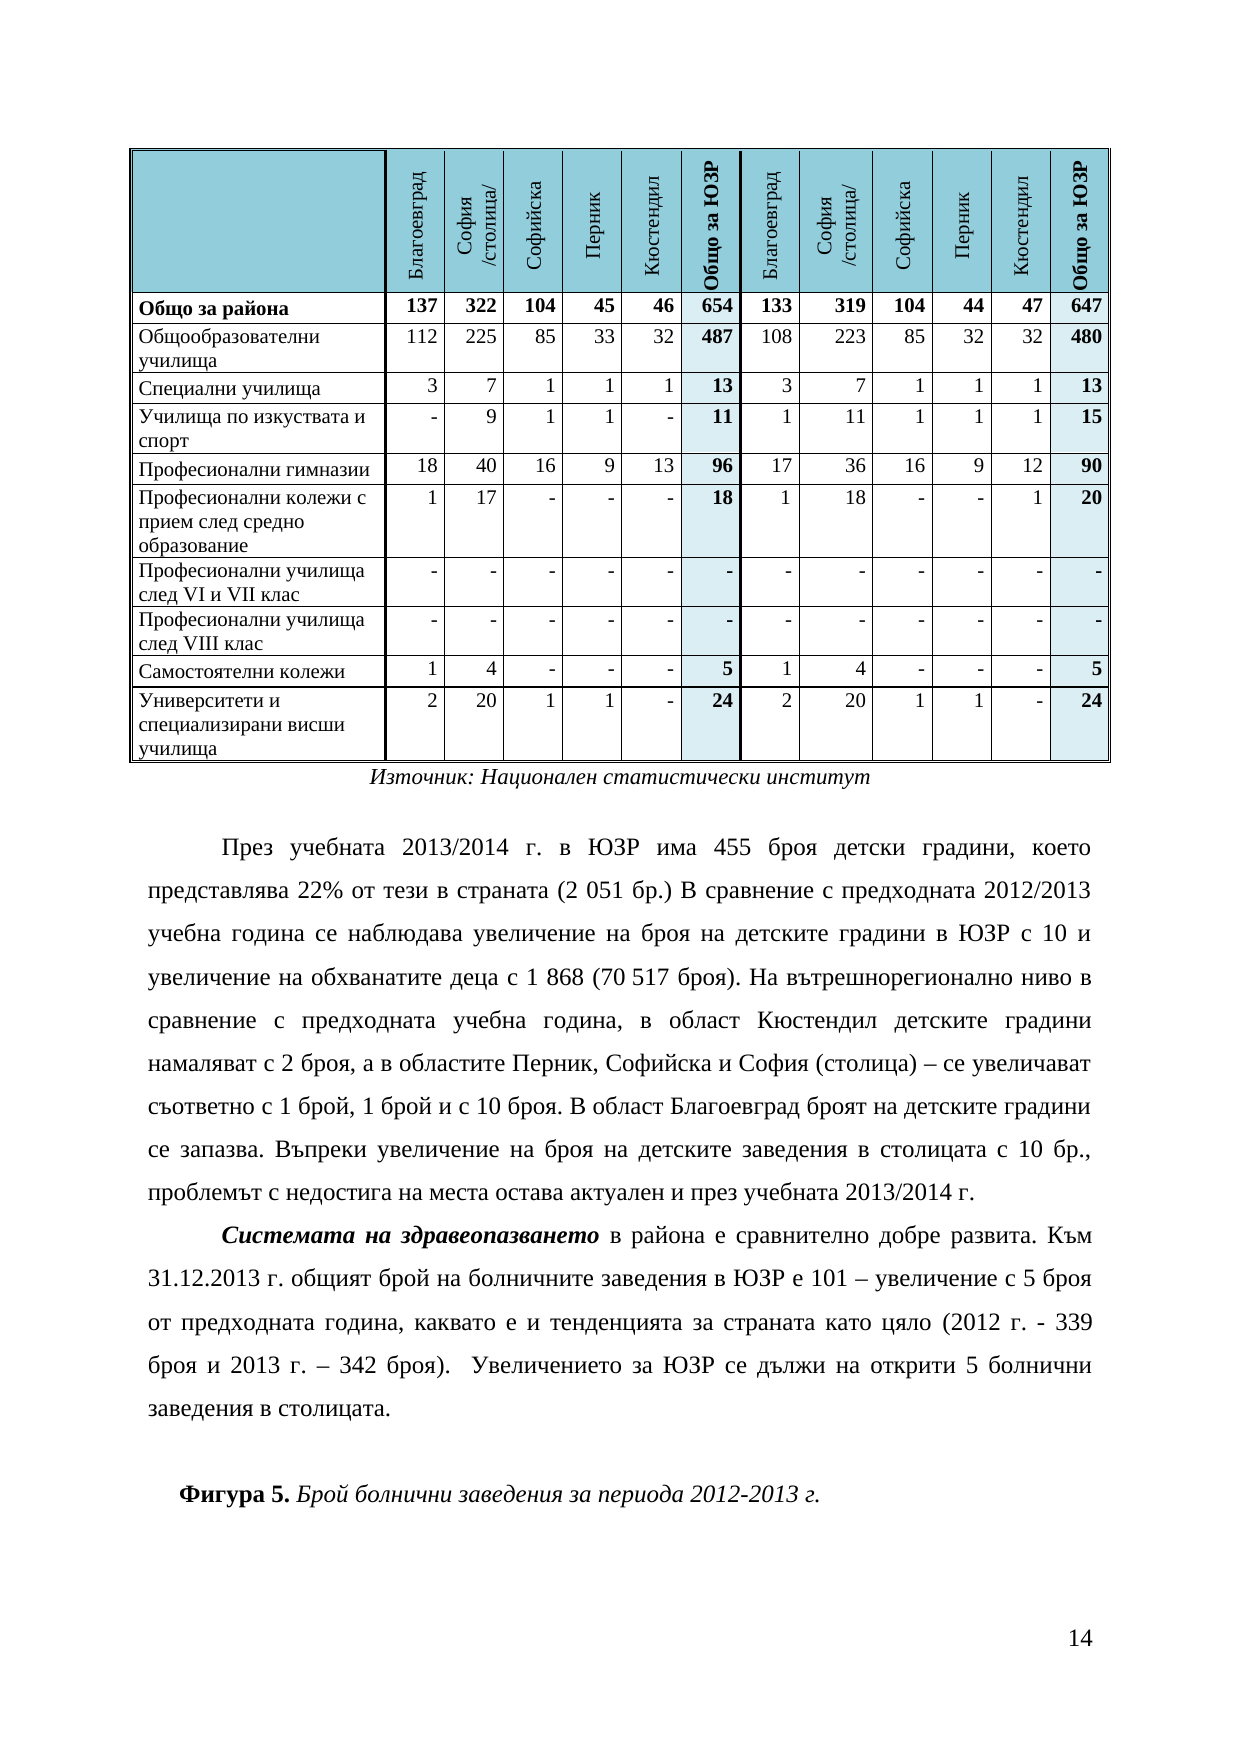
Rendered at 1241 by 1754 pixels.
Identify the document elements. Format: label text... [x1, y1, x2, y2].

table_cell - [873, 558, 932, 606]
table_cell Общо за района [133, 293, 384, 323]
table_cell - [445, 607, 503, 655]
table_cell 24 [1051, 688, 1108, 760]
table_cell 4 [445, 656, 503, 686]
table_cell Професионални колежи с прием след средно образование [133, 485, 384, 557]
table_cell 2 [387, 688, 444, 760]
table_cell 108 [742, 324, 799, 372]
table_cell Благоевград [740, 149, 799, 292]
table_cell 20 [800, 688, 872, 760]
table_cell 46 [622, 293, 681, 323]
table_cell 1 [563, 688, 621, 760]
table_cell 18 [800, 485, 872, 557]
table_cell - [992, 656, 1050, 686]
table_cell - [933, 656, 991, 686]
table_cell Общо за ЮЗР [681, 149, 740, 292]
table_cell 3 [387, 373, 444, 403]
table_cell 2 [742, 688, 799, 760]
table_cell 1 [873, 373, 932, 403]
table_cell Общообразователни училища [133, 324, 384, 372]
table_cell 18 [387, 454, 444, 484]
table_cell 647 [1051, 293, 1108, 323]
table_cell 33 [563, 324, 621, 372]
table_cell 112 [387, 324, 444, 372]
table_cell - [563, 607, 621, 655]
table_cell 32 [622, 324, 681, 372]
table_cell 223 [800, 324, 872, 372]
table_cell - [622, 558, 681, 606]
table_cell 225 [445, 324, 503, 372]
table_cell - [992, 607, 1050, 655]
table_cell - [387, 558, 444, 606]
table_cell - [682, 558, 739, 606]
table_cell 137 [387, 293, 444, 323]
table_cell - [504, 558, 562, 606]
table_cell 85 [873, 324, 932, 372]
table_cell Общо за ЮЗР [1050, 149, 1108, 292]
table_cell 9 [445, 404, 503, 452]
text Фигура 5. Брой болнични заведения за периода 2012-2013 г. [148, 1479, 1093, 1508]
table_cell - [387, 404, 444, 452]
table_cell 7 [800, 373, 872, 403]
table_cell 90 [1051, 454, 1108, 484]
table_cell 1 [563, 404, 621, 452]
table_cell 1 [622, 373, 681, 403]
text Системата на здравеопазването в района е сравнително добре развита. Към 31.12.2013 г. общият брой на болничните заведения в ЮЗР е 101 – увеличение с 5 броя от предходната година, каквато е и тенденцията за страната като цяло (2012 г. - 339 броя и 2013 г. – 342 броя). Увеличението за ЮЗР се дължи на открити 5 болнични заведения в столицата. [148, 1220, 1093, 1422]
table_cell 487 [682, 324, 739, 372]
table_cell - [445, 558, 503, 606]
table_cell - [1051, 558, 1108, 606]
table_cell - [873, 485, 932, 557]
table_cell 1 [387, 485, 444, 557]
table_cell - [992, 558, 1050, 606]
table_cell 1 [742, 485, 799, 557]
table_cell 13 [622, 454, 681, 484]
table_cell 1 [504, 373, 562, 403]
table_cell 1 [933, 373, 991, 403]
table_cell 20 [1051, 485, 1108, 557]
text През учебната 2013/2014 г. в ЮЗР има 455 броя детски градини, което представлява 22% от тези в страната (2 051 бр.) В сравнение с предходната 2012/2013 учебна година се наблюдава увеличение на броя на детските градини в ЮЗР с 10 и увеличение на обхванатите деца с 1 868 (70 517 броя). На вътрешнорегионално ниво в сравнение с предходната учебна година, в област Кюстендил детските градини намаляват с 2 броя, а в областите Перник, Софийска и София (столица) – се увеличават съответно с 1 брой, 1 брой и с 10 броя. В област Благоевград броят на детските градини се запазва. Въпреки увеличение на броя на детските заведения в столицата с 10 бр., проблемът с недостига на места остава актуален и през учебната 2013/2014 г. [148, 832, 1093, 1206]
table_cell София /столица/ [799, 149, 873, 292]
table_cell 85 [504, 324, 562, 372]
table_cell - [622, 485, 681, 557]
table_cell Перник [563, 149, 622, 292]
table_cell 17 [445, 485, 503, 557]
table_cell 322 [445, 293, 503, 323]
table_cell - [622, 404, 681, 452]
table_cell 44 [933, 293, 991, 323]
table_cell 16 [504, 454, 562, 484]
table_cell Професионални училища след VІІІ клас [133, 607, 384, 655]
table_cell 480 [1051, 324, 1108, 372]
table_cell Благоевград [386, 149, 445, 292]
table_cell - [873, 607, 932, 655]
table_cell - [800, 558, 872, 606]
table_cell 18 [682, 485, 739, 557]
table_cell Софийска [873, 149, 932, 292]
table_cell 7 [445, 373, 503, 403]
table_cell - [563, 558, 621, 606]
table_cell 9 [933, 454, 991, 484]
table_cell 16 [873, 454, 932, 484]
table_cell - [563, 656, 621, 686]
table_cell 32 [933, 324, 991, 372]
table_cell Професионални училища след VІ и VІІ клас [133, 558, 384, 606]
table_cell 96 [682, 454, 739, 484]
table_cell - [1051, 607, 1108, 655]
table_cell 1 [992, 373, 1050, 403]
table_cell - [622, 688, 681, 760]
table_cell 32 [992, 324, 1050, 372]
table_cell 319 [800, 293, 872, 323]
table_cell Перник [932, 149, 991, 292]
table_cell 1 [387, 656, 444, 686]
table_cell - [504, 485, 562, 557]
table_cell 47 [992, 293, 1050, 323]
table_cell - [504, 656, 562, 686]
table_cell Кюстендил [622, 149, 681, 292]
table_cell 1 [873, 404, 932, 452]
table_cell Специални училища [133, 373, 384, 403]
table_cell 1 [873, 688, 932, 760]
table_cell 1 [992, 485, 1050, 557]
table_cell - [622, 607, 681, 655]
table_cell 40 [445, 454, 503, 484]
table_cell 104 [504, 293, 562, 323]
table_cell 4 [800, 656, 872, 686]
table_cell 1 [504, 404, 562, 452]
table_cell 1 [992, 404, 1050, 452]
table_cell 24 [682, 688, 739, 760]
table_cell - [622, 656, 681, 686]
table_cell Университети и специализирани висши училища [133, 688, 384, 760]
table_cell - [933, 485, 991, 557]
table_cell - [682, 607, 739, 655]
table_cell 20 [445, 688, 503, 760]
table_cell - [504, 607, 562, 655]
table_cell 1 [933, 688, 991, 760]
table_cell - [933, 558, 991, 606]
table_cell 13 [682, 373, 739, 403]
table_cell 13 [1051, 373, 1108, 403]
table_cell 1 [563, 373, 621, 403]
table_cell 5 [1051, 656, 1108, 686]
table_cell 9 [563, 454, 621, 484]
table_cell - [933, 607, 991, 655]
table_cell - [992, 688, 1050, 760]
table_cell - [800, 607, 872, 655]
table_cell 133 [742, 293, 799, 323]
table_cell - [387, 607, 444, 655]
table_cell 36 [800, 454, 872, 484]
table_cell 654 [682, 293, 739, 323]
table_cell Професионални гимназии [133, 454, 384, 484]
table_cell - [873, 656, 932, 686]
table_header [133, 151, 384, 292]
table_cell 1 [742, 404, 799, 452]
table_cell 3 [742, 373, 799, 403]
table_cell Училища по изкуствата и спорт [133, 404, 384, 452]
text Източник: Национален статистически институт [148, 763, 1093, 789]
table_cell - [742, 607, 799, 655]
table_cell 17 [742, 454, 799, 484]
table_cell 11 [682, 404, 739, 452]
table_cell Софийска [504, 149, 563, 292]
table_cell 45 [563, 293, 621, 323]
table_cell 104 [873, 293, 932, 323]
table_cell 15 [1051, 404, 1108, 452]
table_cell 5 [682, 656, 739, 686]
table_cell - [742, 558, 799, 606]
table_cell 1 [933, 404, 991, 452]
table_cell 1 [742, 656, 799, 686]
table_cell Самостоятелни колежи [133, 656, 384, 686]
table_cell Кюстендил [991, 149, 1050, 292]
table_cell - [563, 485, 621, 557]
table_cell София /столица/ [445, 149, 504, 292]
table_cell 11 [800, 404, 872, 452]
table_cell 1 [504, 688, 562, 760]
table_cell 12 [992, 454, 1050, 484]
